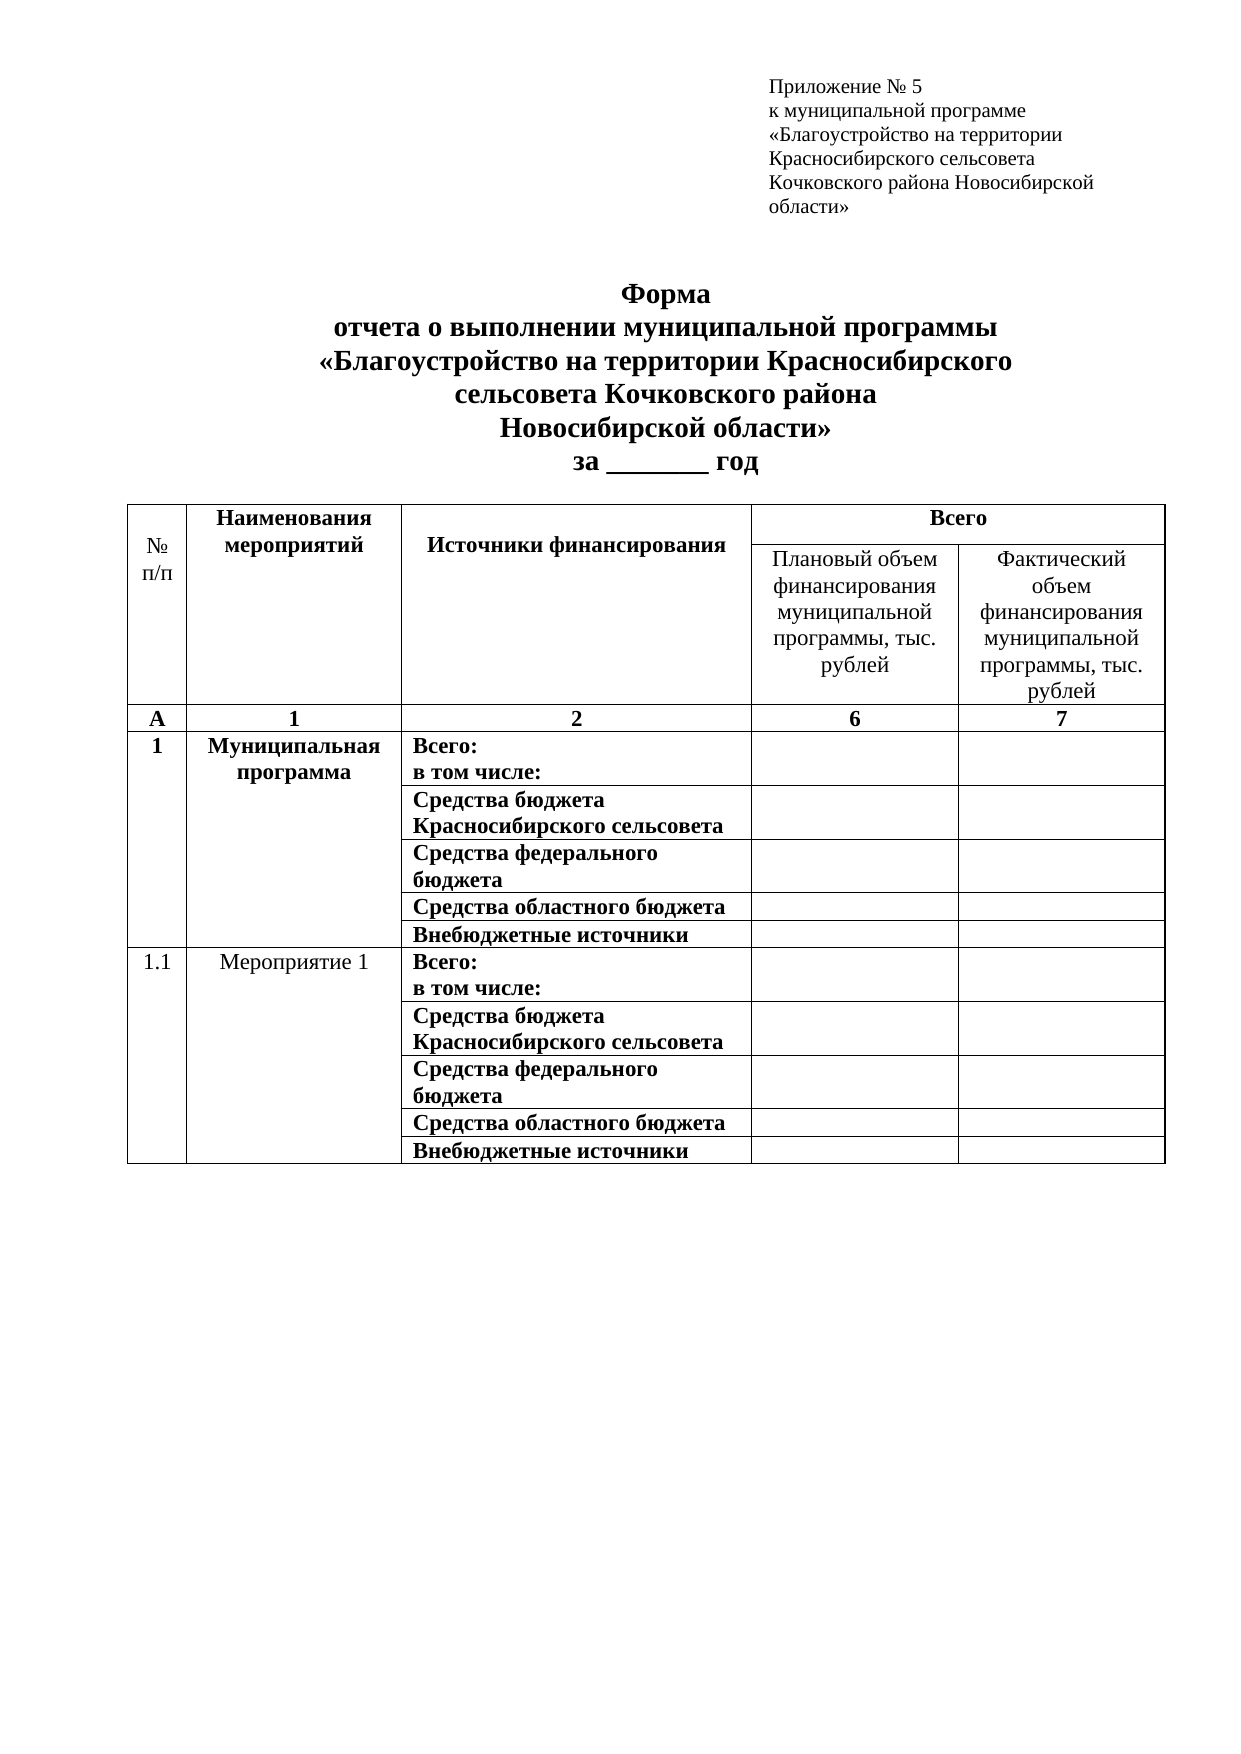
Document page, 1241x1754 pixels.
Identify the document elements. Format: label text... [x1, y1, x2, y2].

table_cell [959, 1137, 1164, 1163]
table_cell 2 [402, 705, 751, 731]
table_header Наименования мероприятий [187, 505, 401, 703]
table_cell [959, 893, 1164, 919]
table_cell Средства федерального бюджета [402, 1056, 751, 1108]
table_cell Муниципальная программа [187, 732, 401, 947]
table_cell [959, 948, 1164, 1001]
text Форма [150, 276, 1181, 309]
table_header Всего [752, 505, 1164, 544]
table_cell [752, 1002, 958, 1054]
table_header Источники финансирования [402, 505, 751, 703]
table_cell Средства областного бюджета [402, 1109, 751, 1136]
text «Благоустройство на территории Красносибирского сельсовета [769, 122, 1181, 170]
table_cell [959, 786, 1164, 838]
table_cell 1 [187, 705, 401, 731]
text к муниципальной программе [769, 98, 1181, 122]
table_cell [959, 1109, 1164, 1136]
text Приложение № 5 [769, 74, 1181, 98]
table_cell [959, 1002, 1164, 1054]
table_header № п/п [128, 505, 186, 703]
table_cell 6 [752, 705, 958, 731]
table_cell [752, 921, 958, 947]
table_cell Всего: в том числе: [402, 948, 751, 1001]
table_cell Плановый объем финансирования муниципальной программы, тыс. рублей [752, 545, 958, 703]
table_cell [752, 1109, 958, 1136]
text отчета о выполнении муниципальной программы [150, 309, 1181, 343]
table_cell [959, 840, 1164, 892]
table_cell Внебюджетные источники [402, 921, 751, 947]
table_cell Средства областного бюджета [402, 893, 751, 919]
table_cell Всего: в том числе: [402, 732, 751, 785]
table_cell [752, 840, 958, 892]
table_cell [752, 1137, 958, 1163]
table_cell Средства бюджета Красносибирского сельсовета [402, 786, 751, 838]
table_cell Средства федерального бюджета [402, 840, 751, 892]
table_cell Средства бюджета Красносибирского сельсовета [402, 1002, 751, 1054]
table_cell Мероприятие 1 [187, 948, 401, 1163]
text Кочковского района Новосибирской [769, 170, 1181, 194]
table_cell [752, 948, 958, 1001]
text Новосибирской области» [150, 410, 1181, 443]
text сельсовета Кочковского района [150, 376, 1181, 410]
table_cell [959, 1056, 1164, 1108]
table_cell 7 [959, 705, 1164, 731]
table_cell 1 [128, 732, 186, 947]
table_cell [752, 1056, 958, 1108]
table_cell 1.1 [128, 948, 186, 1163]
table_cell [752, 893, 958, 919]
text «Благоустройство на территории Красносибирского [150, 343, 1181, 376]
table_cell [959, 732, 1164, 785]
text за _______ год [150, 443, 1181, 477]
table_cell А [128, 705, 186, 731]
table_cell [959, 921, 1164, 947]
table_cell Фактический объем финансирования муниципальной программы, тыс. рублей [959, 545, 1164, 703]
table_cell [752, 732, 958, 785]
table_cell Внебюджетные источники [402, 1137, 751, 1163]
table_cell [752, 786, 958, 838]
text области» [769, 194, 1181, 218]
